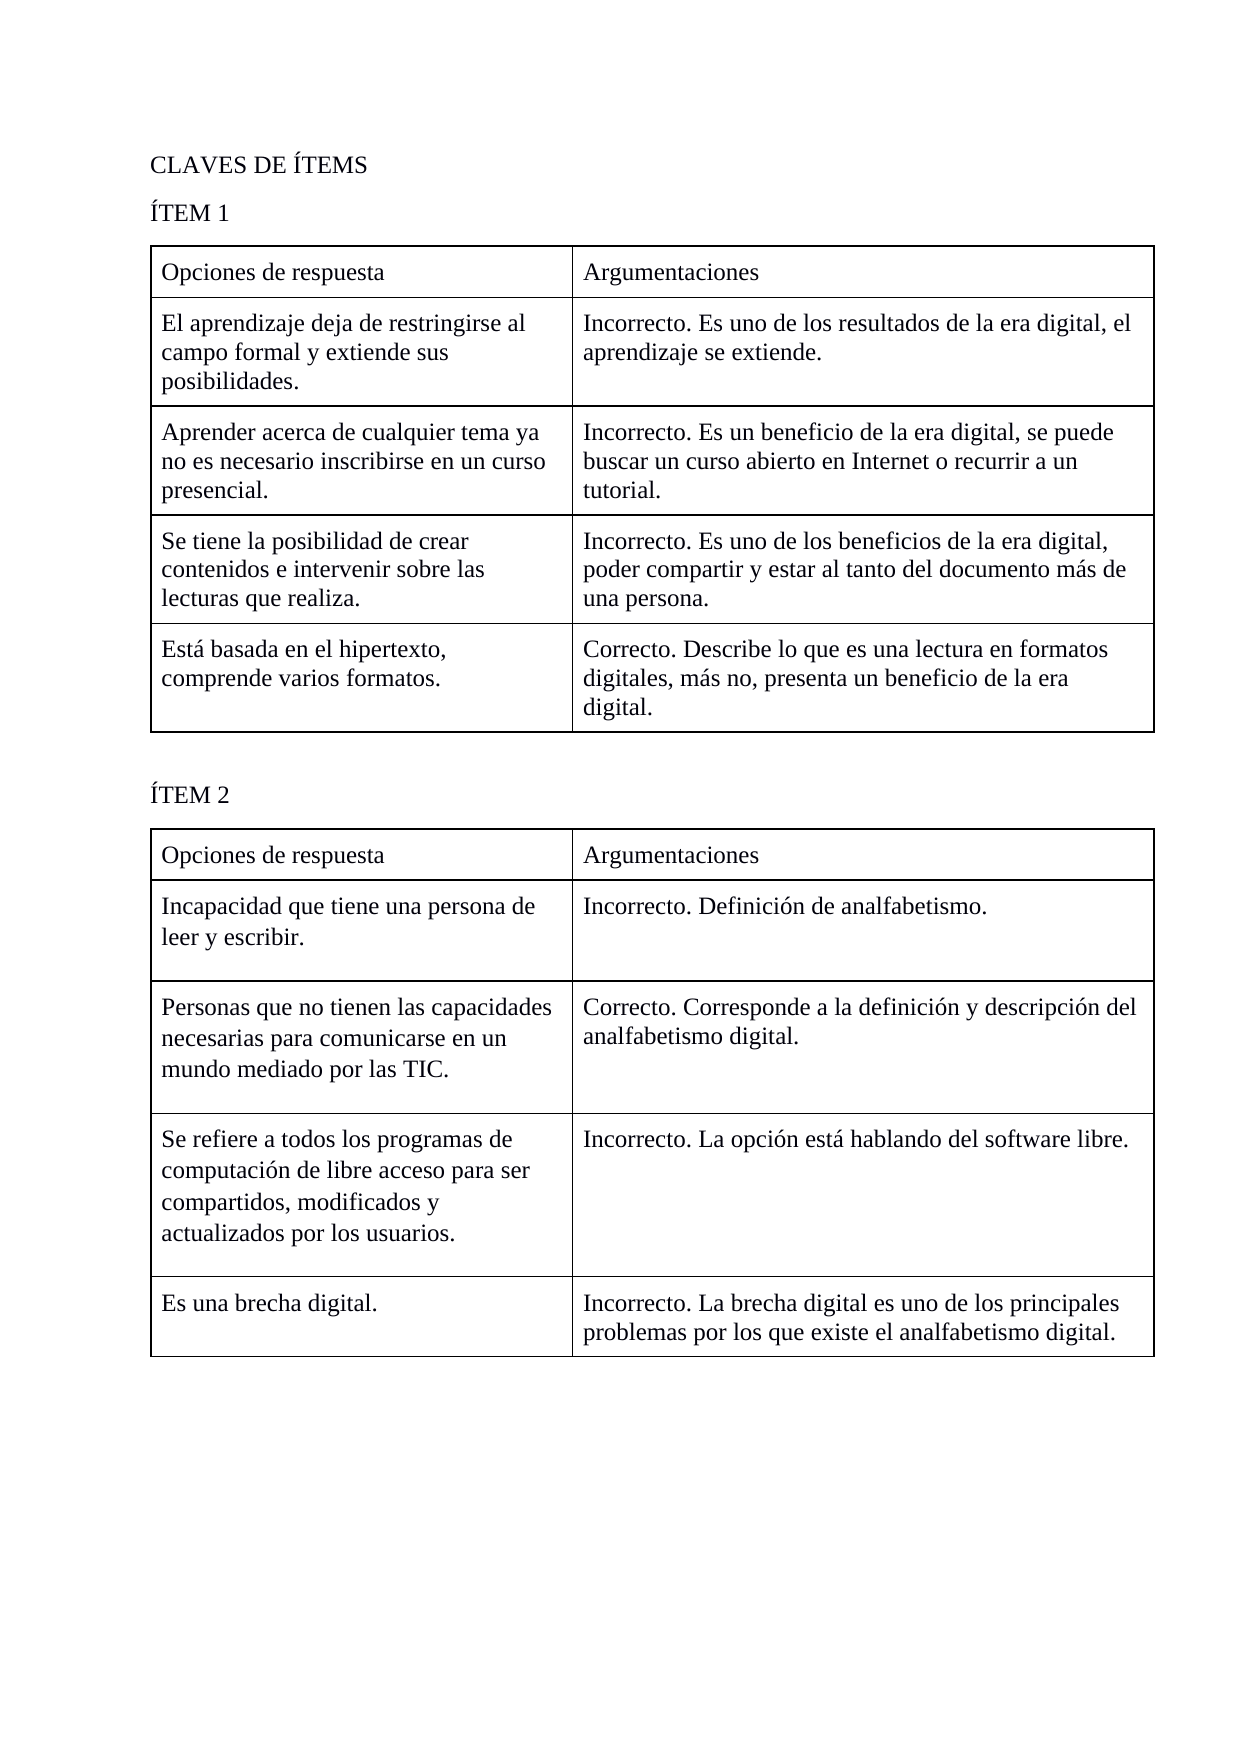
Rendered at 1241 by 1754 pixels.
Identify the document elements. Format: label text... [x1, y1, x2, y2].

table_cell Incorrecto. Definición de analfabetismo. [573, 881, 1153, 980]
table_cell Correcto. Describe lo que es una lectura en formatos digitales, más no, presenta un beneficio de la era digital. [573, 624, 1153, 731]
table_cell Incapacidad que tiene una persona de leer y escribir. [152, 881, 572, 980]
text ÍTEM 1 [150, 198, 1090, 226]
text ÍTEM 2 [150, 780, 1090, 809]
table_cell Incorrecto. Es uno de los resultados de la era digital, el aprendizaje se extiende. [573, 298, 1153, 405]
table_cell El aprendizaje deja de restringirse al campo formal y extiende sus posibilidades. [152, 298, 572, 405]
table_cell Es una brecha digital. [152, 1277, 572, 1356]
table_cell Aprender acerca de cualquier tema ya no es necesario inscribirse en un curso presencial. [152, 407, 572, 514]
table_header Argumentaciones [573, 247, 1153, 297]
table_cell Incorrecto. Es uno de los beneficios de la era digital, poder compartir y estar al tanto del documento más de una persona. [573, 516, 1153, 622]
table_header Opciones de respuesta [152, 830, 572, 879]
table_cell Incorrecto. La opción está hablando del software libre. [573, 1114, 1153, 1276]
table_header Argumentaciones [573, 830, 1153, 879]
table_cell Se refiere a todos los programas de computación de libre acceso para ser compartidos, modificados y actualizados por los usuarios. [152, 1114, 572, 1276]
table_cell Incorrecto. Es un beneficio de la era digital, se puede buscar un curso abierto en Internet o recurrir a un tutorial. [573, 407, 1153, 514]
text CLAVES DE ÍTEMS [150, 150, 1090, 179]
table_cell Incorrecto. La brecha digital es uno de los principales problemas por los que existe el analfabetismo digital. [573, 1277, 1153, 1356]
table_cell Se tiene la posibilidad de crear contenidos e intervenir sobre las lecturas que realiza. [152, 516, 572, 622]
table_cell Está basada en el hipertexto, comprende varios formatos. [152, 624, 572, 731]
table_cell Personas que no tienen las capacidades necesarias para comunicarse en un mundo mediado por las TIC. [152, 982, 572, 1113]
table_cell Correcto. Corresponde a la definición y descripción del analfabetismo digital. [573, 982, 1153, 1113]
table_header Opciones de respuesta [152, 247, 572, 297]
